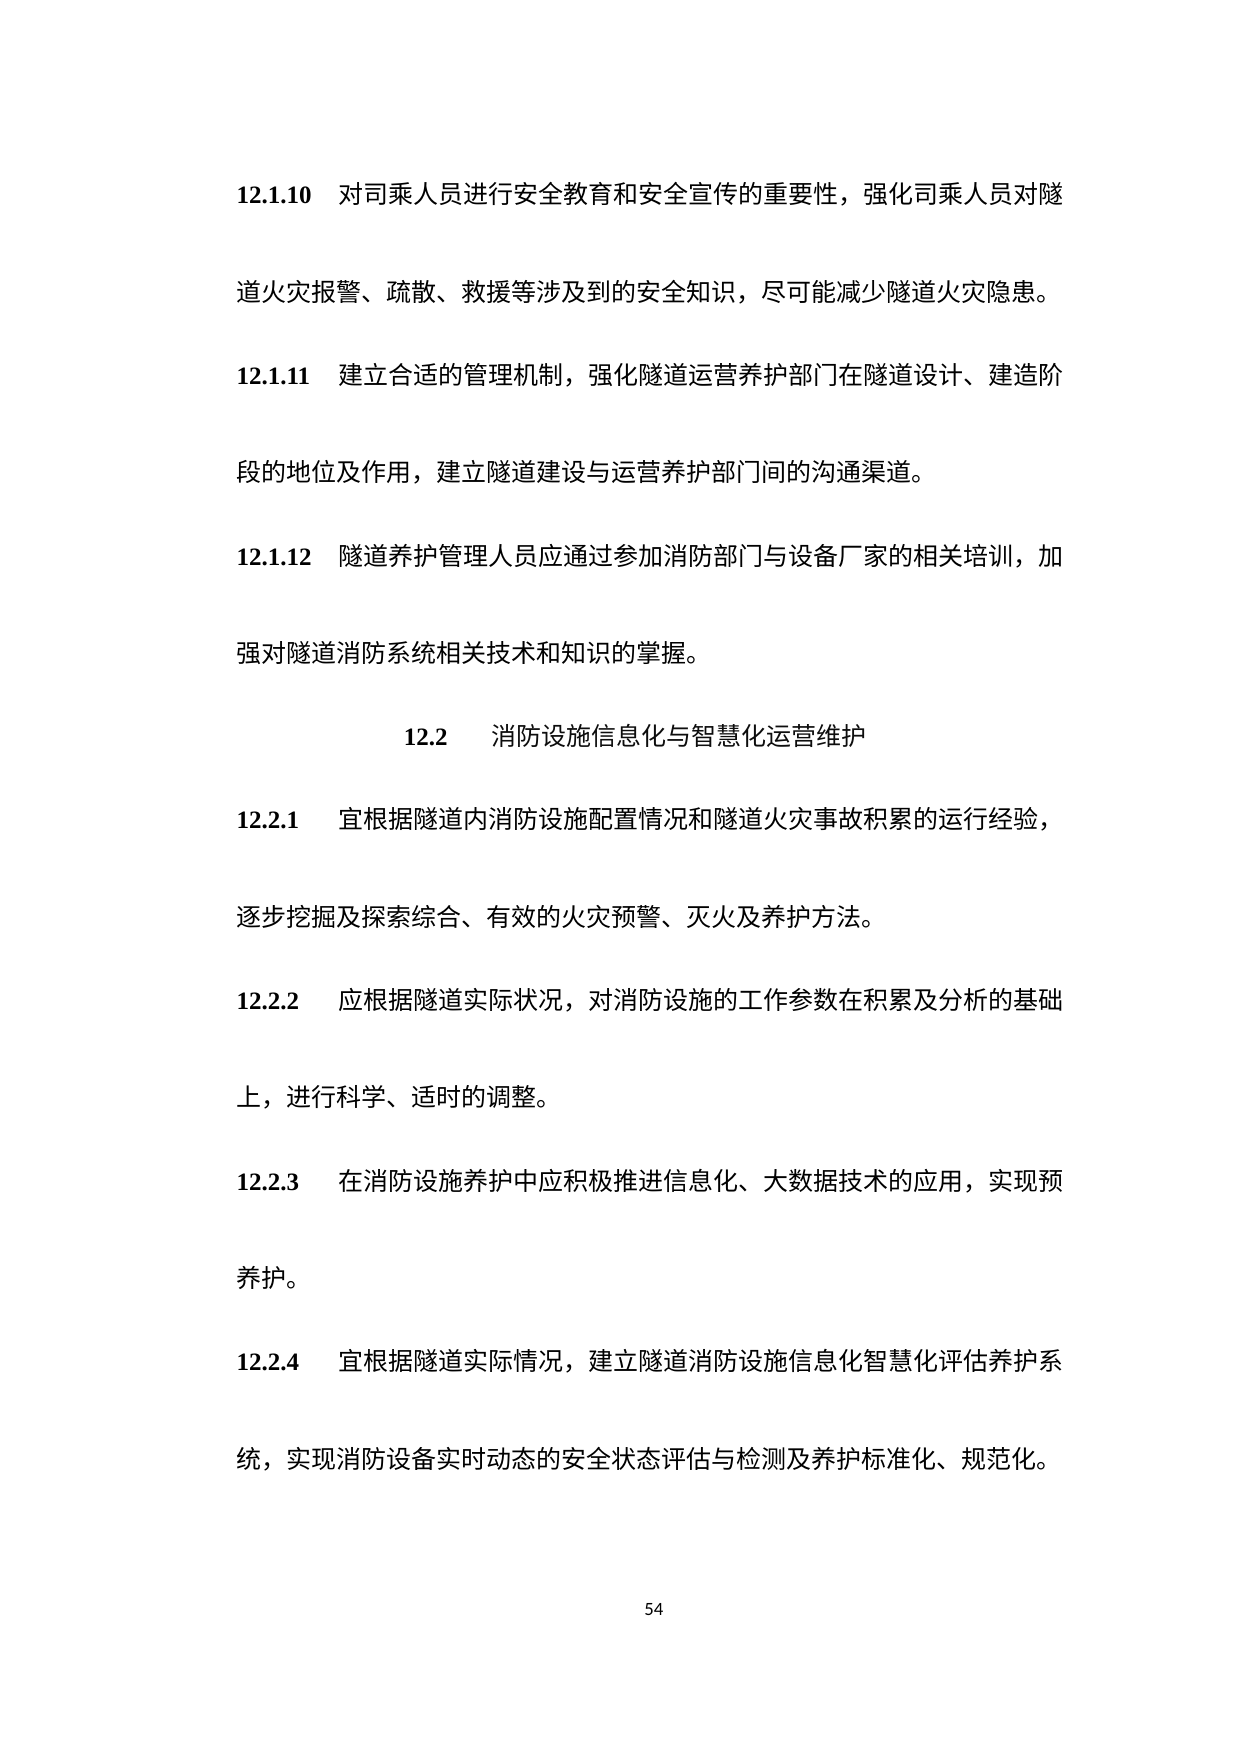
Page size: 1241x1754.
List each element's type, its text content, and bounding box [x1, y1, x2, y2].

subtitle 宜根据隧道内消防设施配置情况和隧道火灾事故积累的运行经验，逐步挖掘及探索综合、有效的火灾预警、灭火及养护方法。 [236, 785, 1063, 948]
subtitle 宜根据隧道实际情况，建立隧道消防设施信息化智慧化评估养护系统，实现消防设备实时动态的安全状态评估与检测及养护标准化、规范化。 [236, 1327, 1063, 1490]
subtitle 建立合适的管理机制，强化隧道运营养护部门在隧道设计、建造阶段的地位及作用，建立隧道建设与运营养护部门间的沟通渠道。 [236, 341, 1063, 503]
subtitle 应根据隧道实际状况，对消防设施的工作参数在积累及分析的基础上，进行科学、适时的调整。 [236, 966, 1063, 1128]
subtitle 在消防设施养护中应积极推进信息化、大数据技术的应用，实现预养护。 [236, 1147, 1063, 1309]
subtitle 隧道养护管理人员应通过参加消防部门与设备厂家的相关培训，加强对隧道消防系统相关技术和知识的掌握。 [236, 522, 1063, 684]
subtitle 消防设施信息化与智慧化运营维护 [207, 702, 1063, 767]
subtitle 对司乘人员进行安全教育和安全宣传的重要性，强化司乘人员对隧道火灾报警、疏散、救援等涉及到的安全知识，尽可能减少隧道火灾隐患。 [236, 160, 1063, 323]
